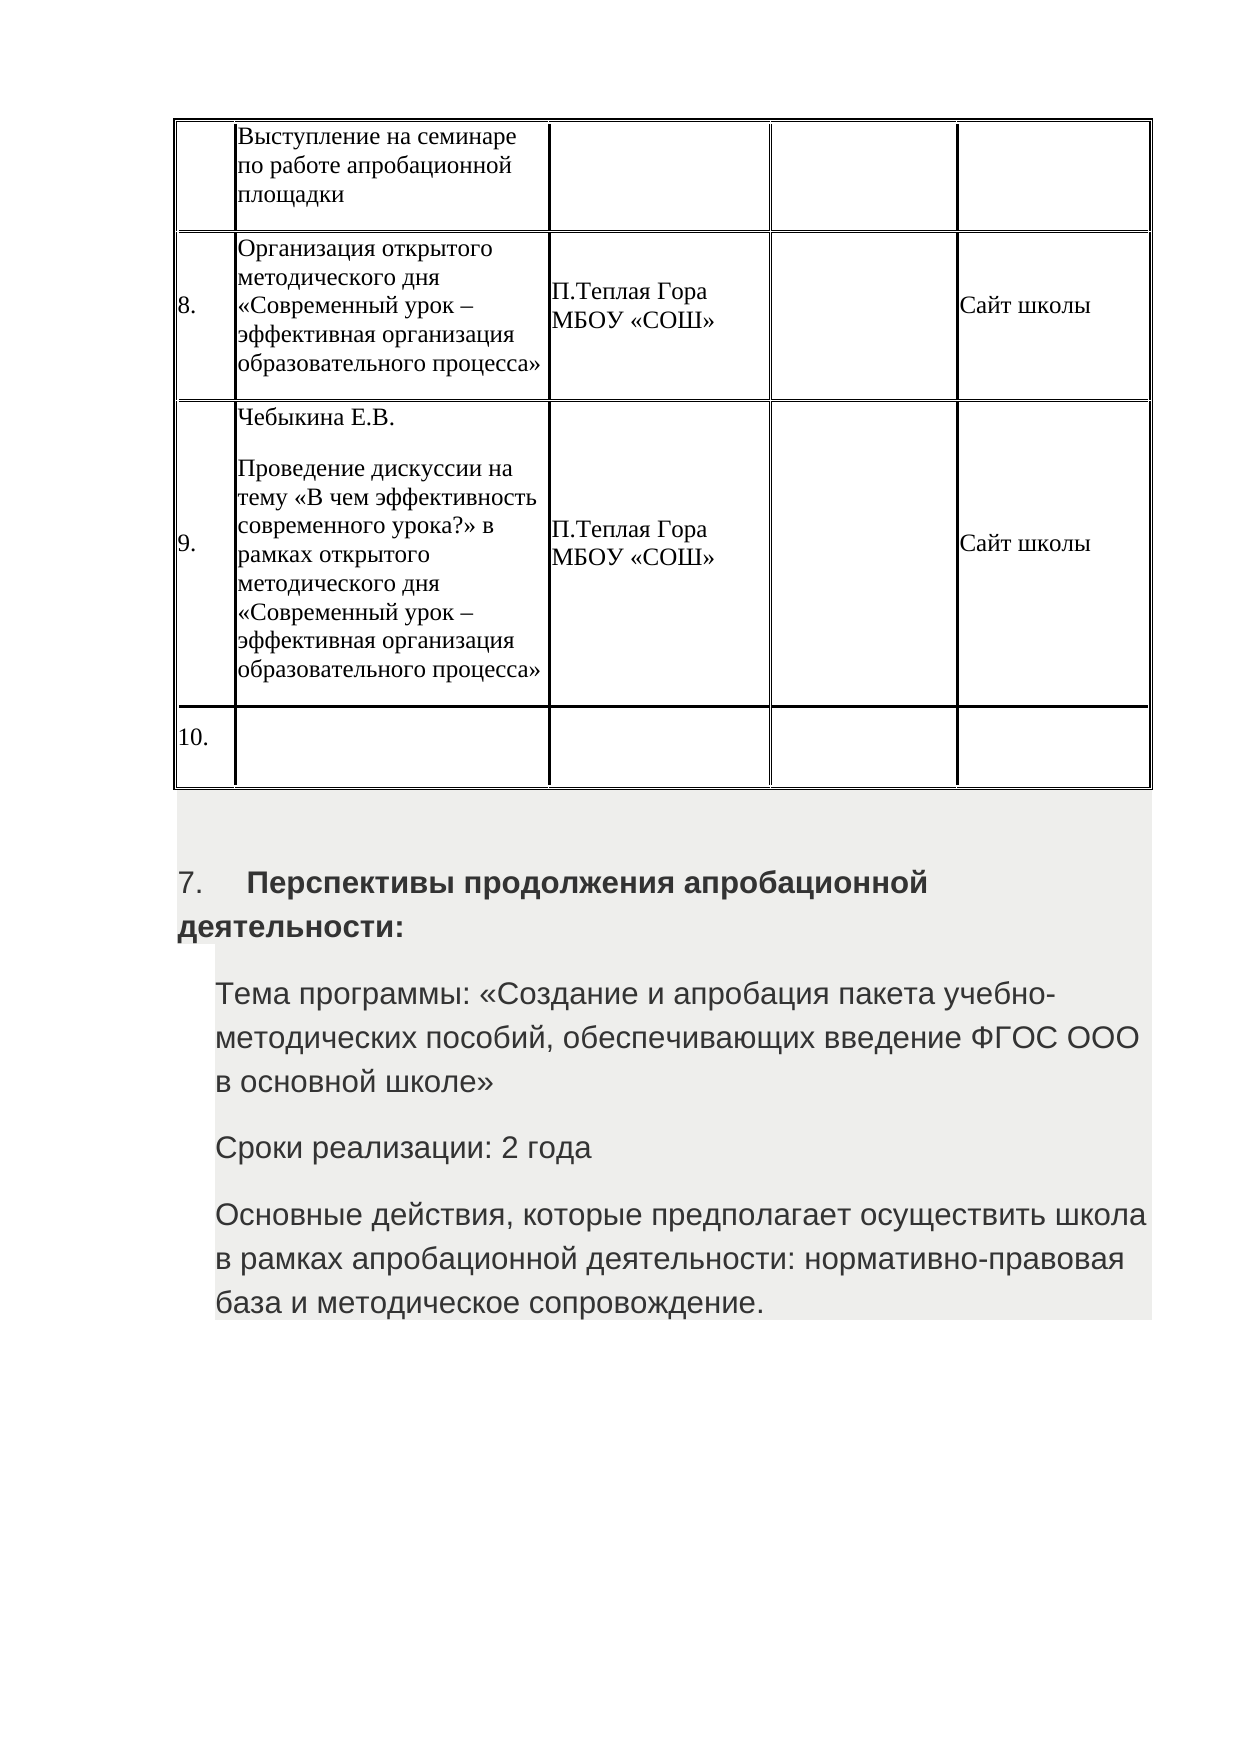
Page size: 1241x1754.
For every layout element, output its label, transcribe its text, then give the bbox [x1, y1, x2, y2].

table_cell П.Теплая Гора МБОУ «СОШ» [551, 233, 769, 399]
table_cell [772, 402, 956, 705]
table_cell 9. [175, 399, 235, 705]
text Основные действия, которые предполагает осуществить школа в рамках апробационной деятельности: нормативно-правовая база и методическое сопровождение. [215, 1187, 1152, 1320]
table_cell Пермь [549, 122, 771, 230]
table_cell 7. [177, 120, 235, 230]
table_cell [957, 705, 1149, 787]
table_cell [957, 122, 1149, 230]
table_cell Организация открытого методического дня «Современный урок – эффективная организация образовательного процесса» [237, 233, 548, 399]
table_cell [771, 120, 957, 230]
table_cell Чебыкина Е.В. Проведение дискуссии на тему «В чем эффективность современного урока?» в рамках открытого методического дня «Современный урок – эффективная организация образовательного процесса» [237, 402, 548, 705]
table_cell Сайт школы [957, 399, 1151, 705]
table_cell [235, 708, 549, 787]
table_cell Сайт школы [957, 230, 1151, 399]
table_cell П.Теплая Гора МБОУ «СОШ» [551, 402, 769, 705]
table_cell [549, 708, 771, 787]
table_cell 10. [177, 705, 235, 787]
text Сроки реализации: 2 года [215, 1121, 1152, 1165]
text 7. Перспективы продолжения апробационной деятельности: [177, 856, 1152, 944]
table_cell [235, 120, 549, 230]
table_cell [771, 708, 957, 787]
text Тема программы: «Создание и апробация пакета учебно-методических пособий, обеспечивающих введение ФГОС ООО в основной школе» [215, 966, 1152, 1099]
table_cell [772, 233, 956, 399]
table_cell 8. [175, 230, 235, 399]
